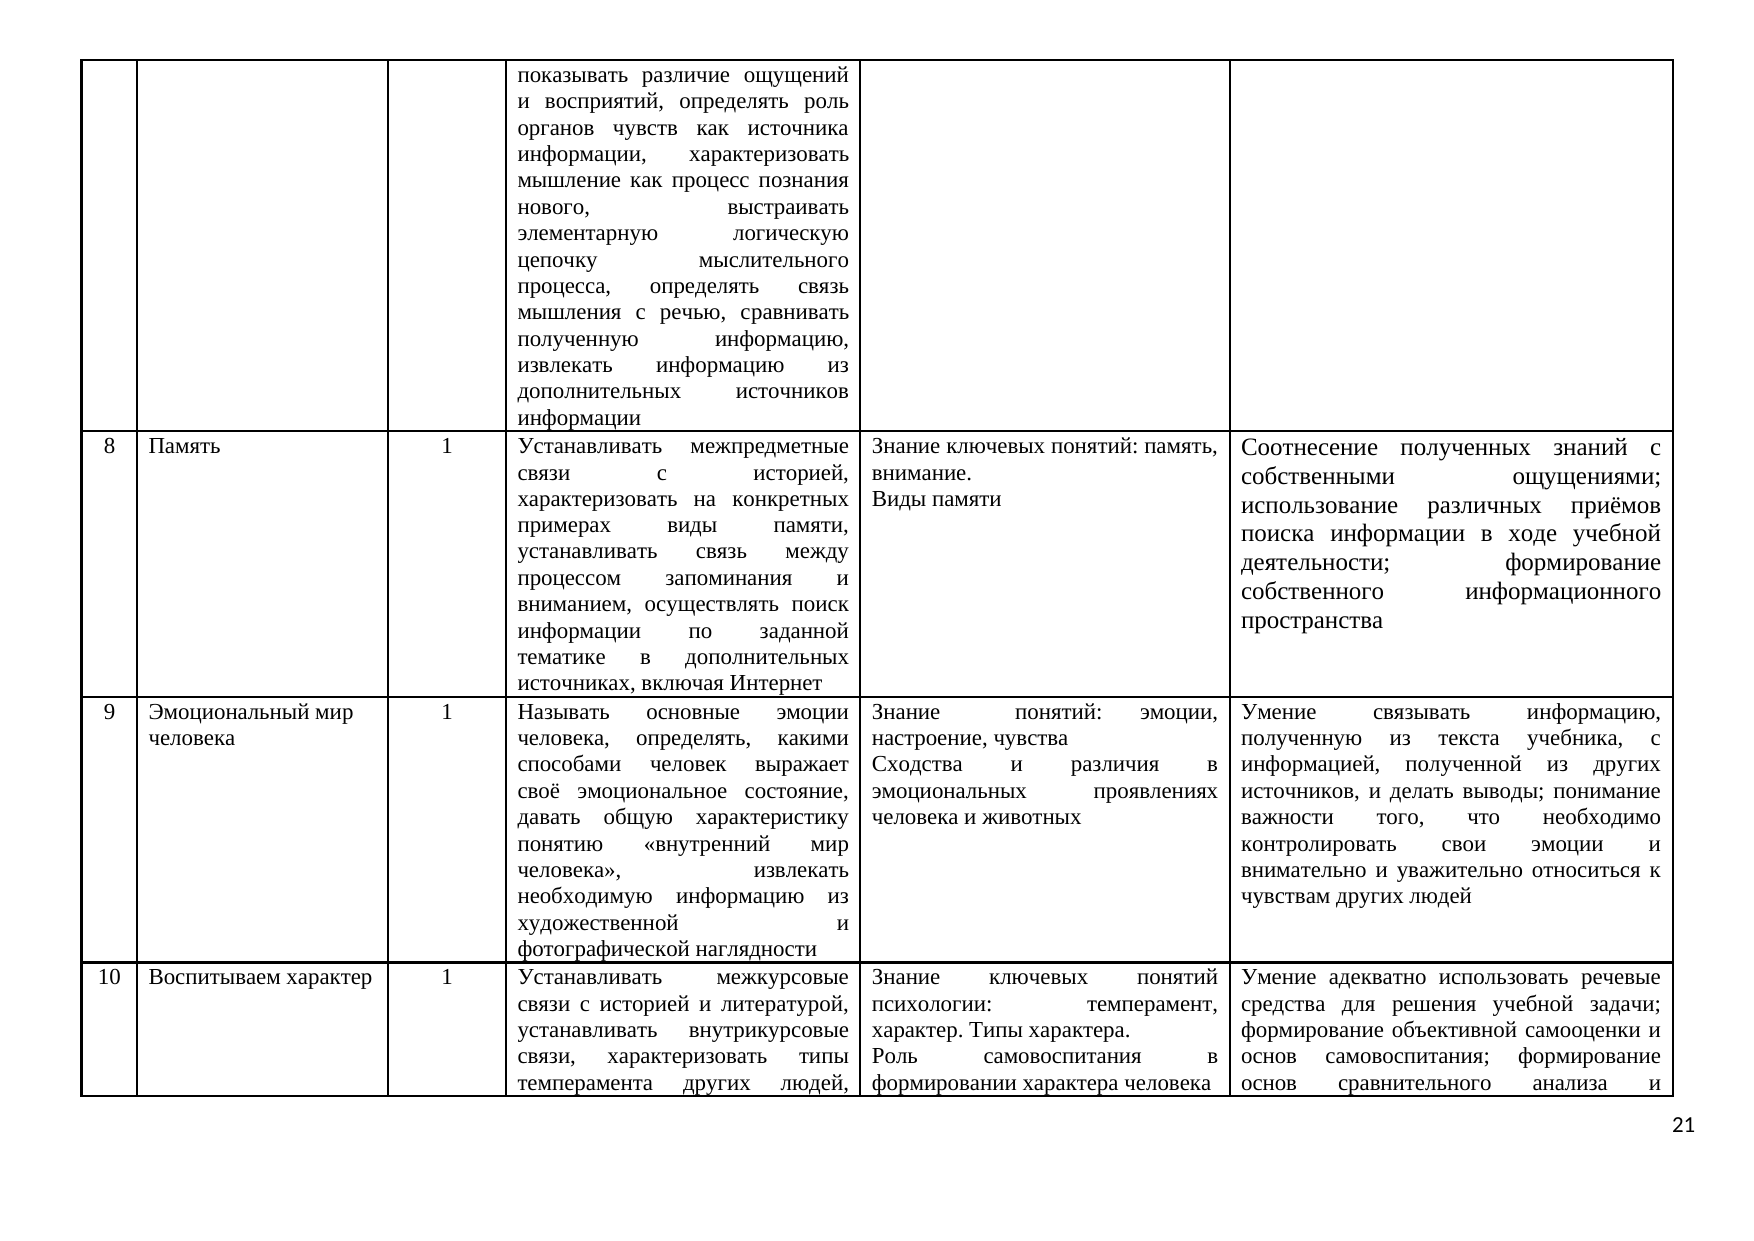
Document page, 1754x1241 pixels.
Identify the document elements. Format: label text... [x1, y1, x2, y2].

table_cell Эмоциональный мир человека [138, 698, 387, 961]
table_cell Память [138, 432, 387, 696]
table_cell Знание ключевых понятий: память, внимание. Виды памяти [861, 432, 1229, 696]
table_cell Знание понятий: эмоции, настроение, чувства Сходства и различия в эмоциональных проявлениях человека и животных [861, 698, 1229, 961]
table_cell 8 [83, 432, 136, 696]
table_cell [861, 61, 1229, 430]
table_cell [861, 964, 1229, 1095]
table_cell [507, 964, 859, 1095]
table_cell 1 [389, 432, 505, 696]
table_cell Умение связывать информацию, полученную из текста учебника, с информацией, полученной из других источников, и делать выводы; понимание важности того, что необходимо контролировать свои эмоции и внимательно и уважительно относиться к чувствам других людей [1231, 698, 1672, 961]
table_cell Соотнесение полученных знаний с собственными ощущениями; использование различных приёмов поиска информации в ходе учебной деятельности; формирование собственного информационного пространства [1231, 432, 1672, 696]
table_cell Устанавливать межпредметные связи с историей, характеризовать на конкретных примерах виды памяти, устанавливать связь между процессом запоминания и вниманием, осуществлять поиск информации по заданной тематике в дополнительных источниках, включая Интернет [507, 432, 859, 696]
table_cell 1 [389, 698, 505, 961]
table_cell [1231, 964, 1672, 1095]
table_cell 1 [389, 61, 505, 430]
table_cell Называть основные эмоции человека, определять, какими способами человек выражает своё эмоциональное состояние, давать общую характеристику понятию «внутренний мир человека», извлекать необходимую информацию из художественной и фотографической наглядности [507, 698, 859, 961]
table_cell 10 [83, 964, 136, 1095]
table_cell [1231, 61, 1672, 430]
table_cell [138, 61, 387, 430]
table_cell 1 [389, 964, 505, 1095]
table_cell 7 [83, 61, 136, 430]
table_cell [507, 61, 859, 430]
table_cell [138, 964, 387, 1095]
table_cell 9 [83, 698, 136, 961]
